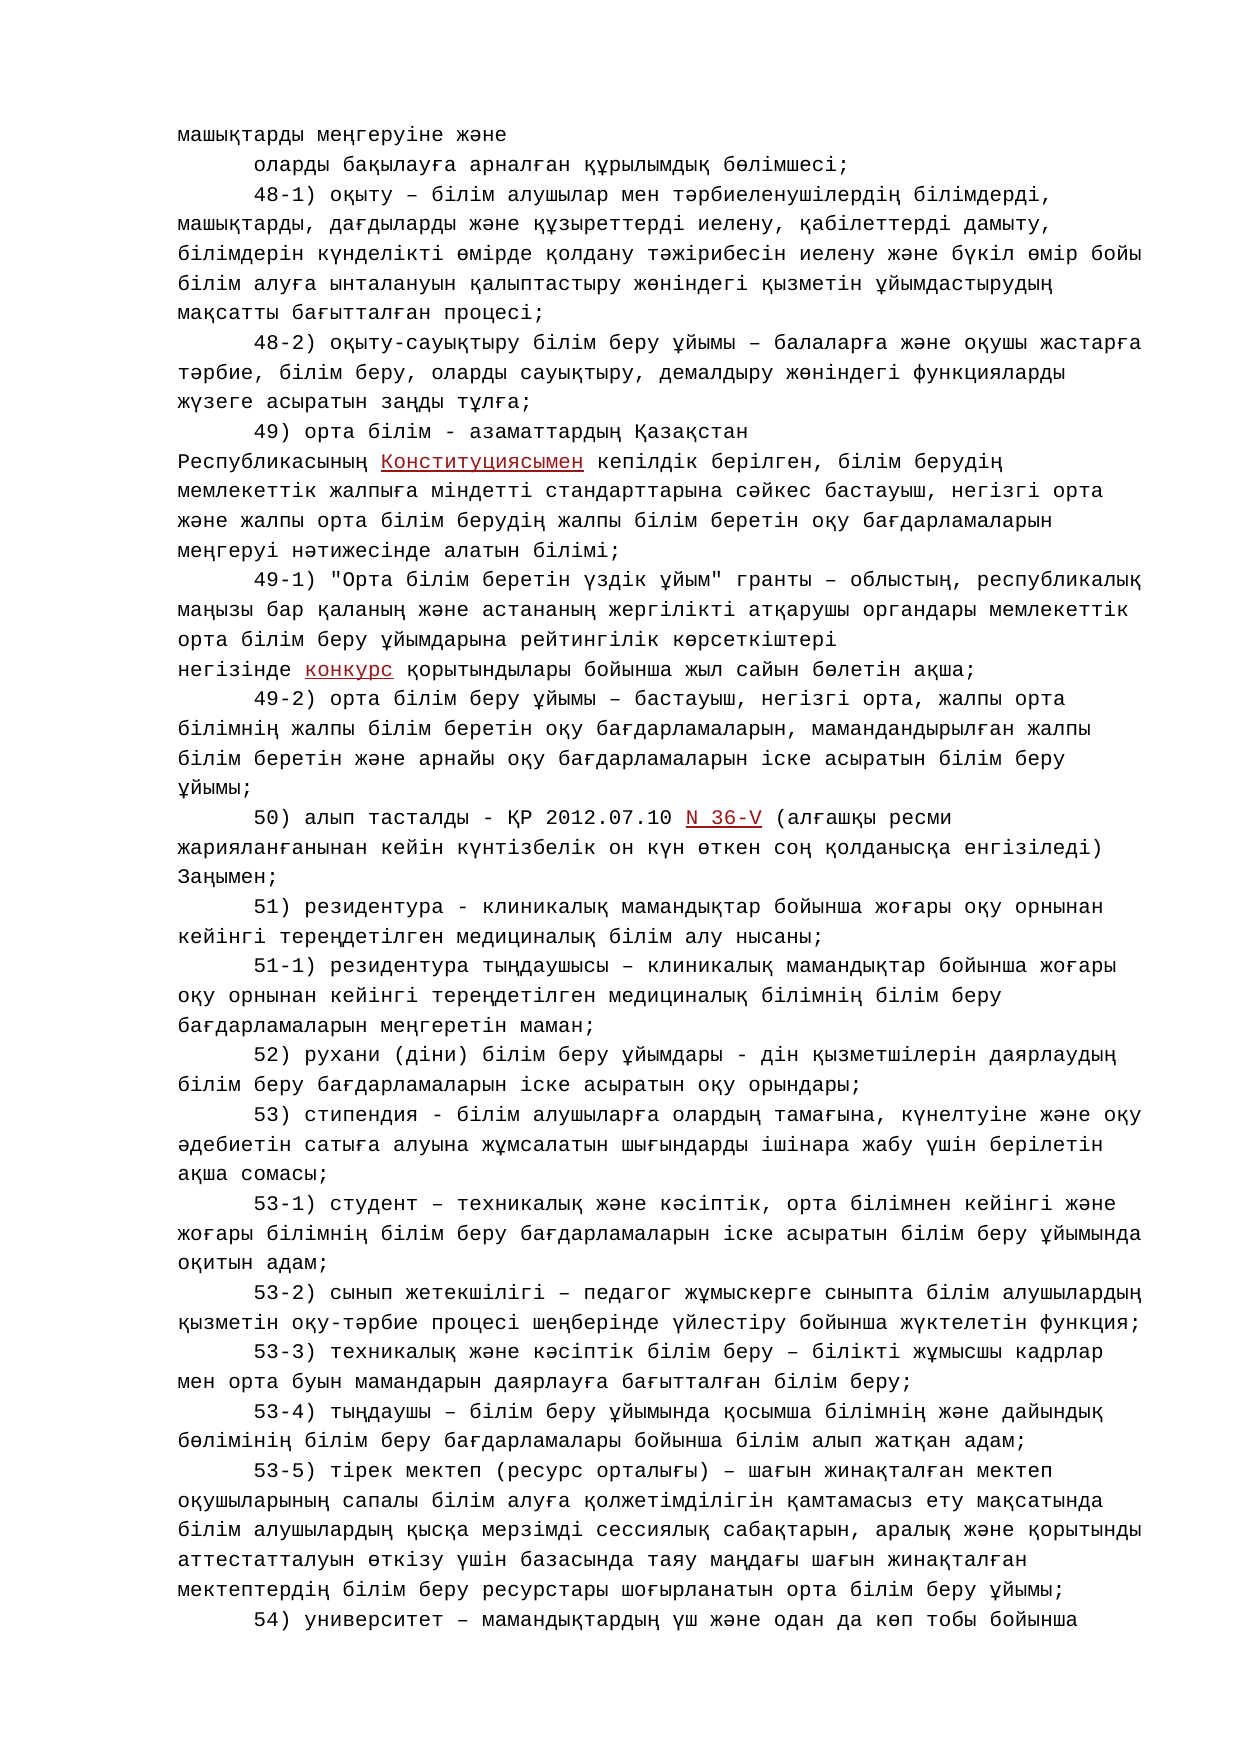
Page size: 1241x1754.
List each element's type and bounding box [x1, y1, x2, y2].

text [177, 118, 1152, 1632]
